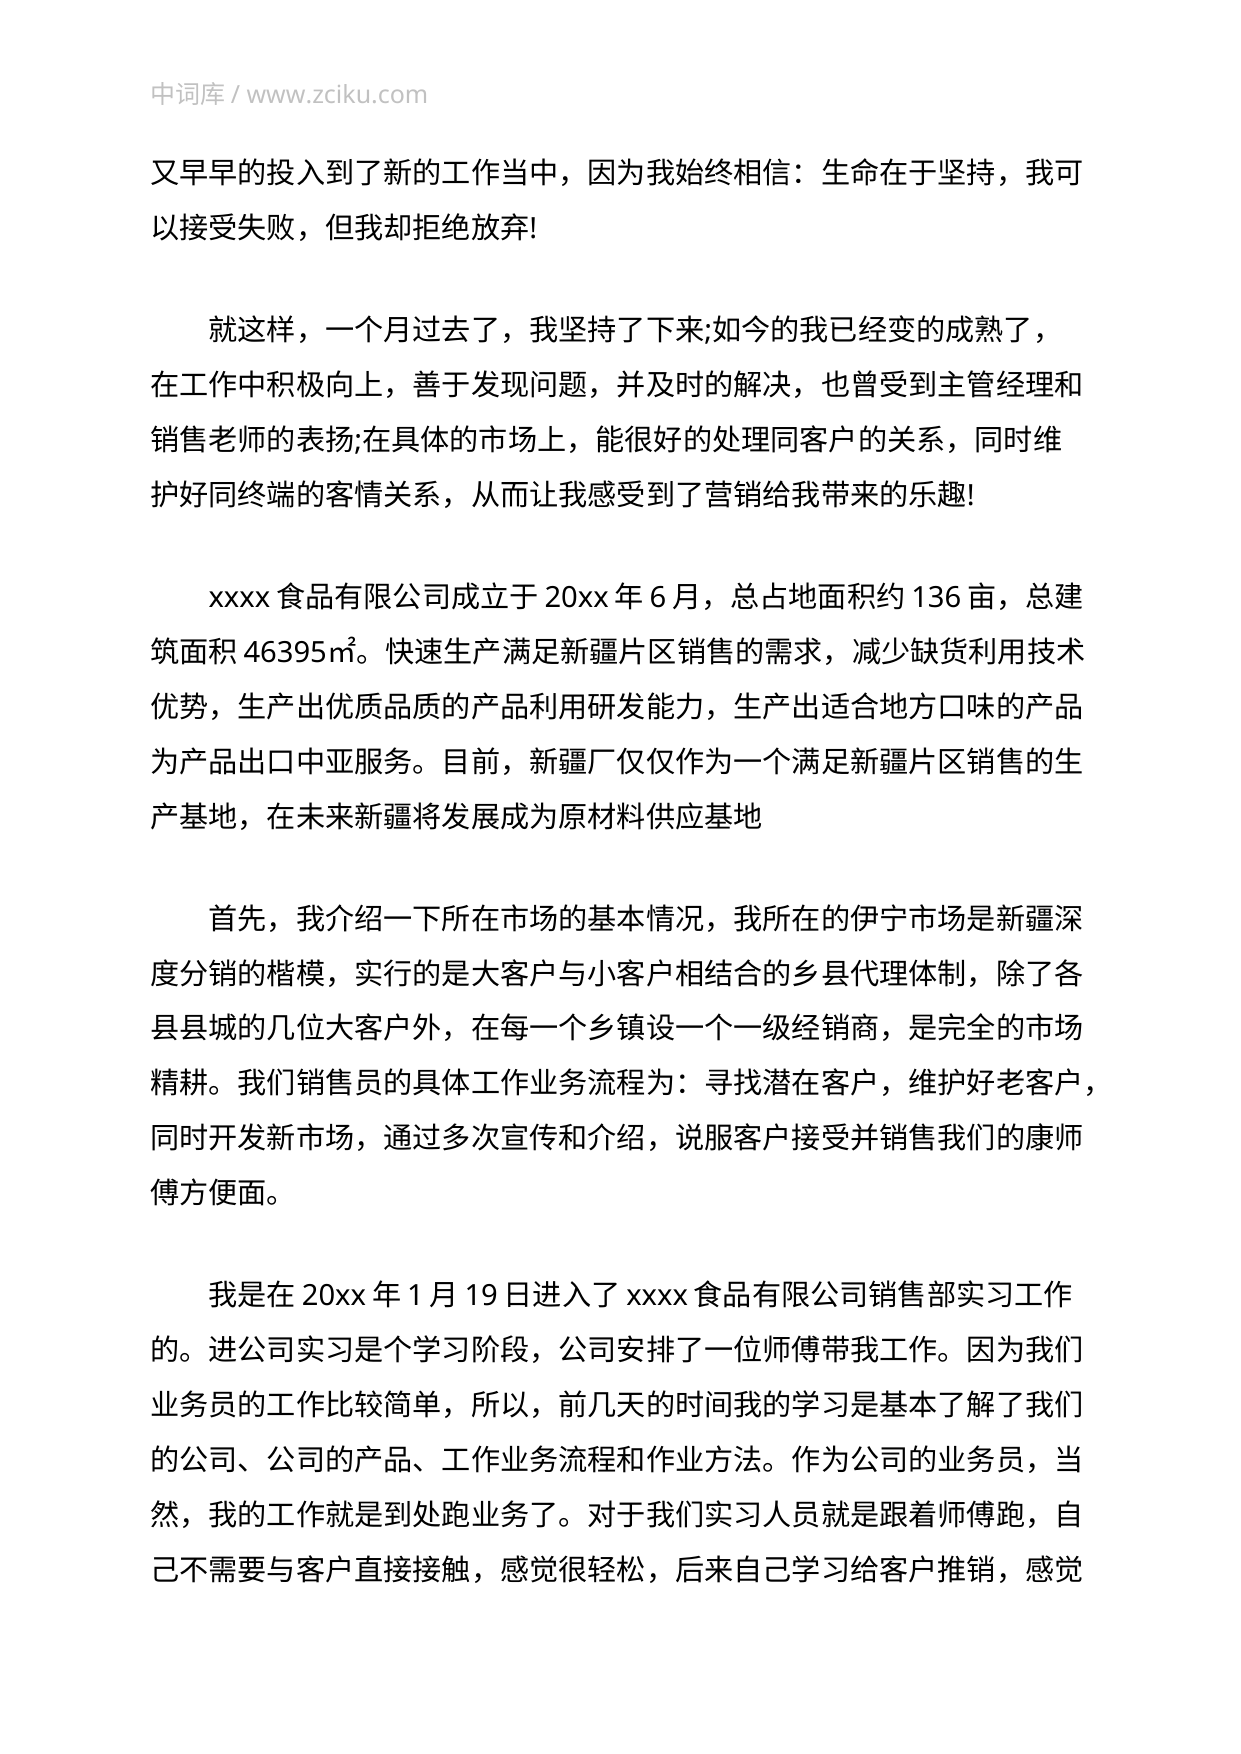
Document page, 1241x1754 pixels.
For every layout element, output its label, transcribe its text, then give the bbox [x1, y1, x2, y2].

text xxxx食品有限公司成立于20xx年6月，总占地面积约136亩，总建筑面积46395㎡。快速生产满足新疆片区销售的需求，减少缺货利用技术优势，生产出优质品质的产品利用研发能力，生产出适合地方口味的产品为产品出口中亚服务。目前，新疆厂仅仅作为一个满足新疆片区销售的生产基地，在未来新疆将发展成为原材料供应基地 [150, 574, 1090, 836]
text 就这样，一个月过去了，我坚持了下来;如今的我已经变的成熟了，在工作中积极向上，善于发现问题，并及时的解决，也曾受到主管经理和销售老师的表扬;在具体的市场上，能很好的处理同客户的关系，同时维护好同终端的客情关系，从而让我感受到了营销给我带来的乐趣! [150, 307, 1090, 514]
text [150, 150, 1090, 247]
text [150, 1272, 1090, 1588]
text 首先，我介绍一下所在市场的基本情况，我所在的伊宁市场是新疆深度分销的楷模，实行的是大客户与小客户相结合的乡县代理体制，除了各县县城的几位大客户外，在每一个乡镇设一个一级经销商，是完全的市场精耕。我们销售员的具体工作业务流程为：寻找潜在客户，维护好老客户，同时开发新市场，通过多次宣传和介绍，说服客户接受并销售我们的康师傅方便面。 [150, 895, 1090, 1212]
